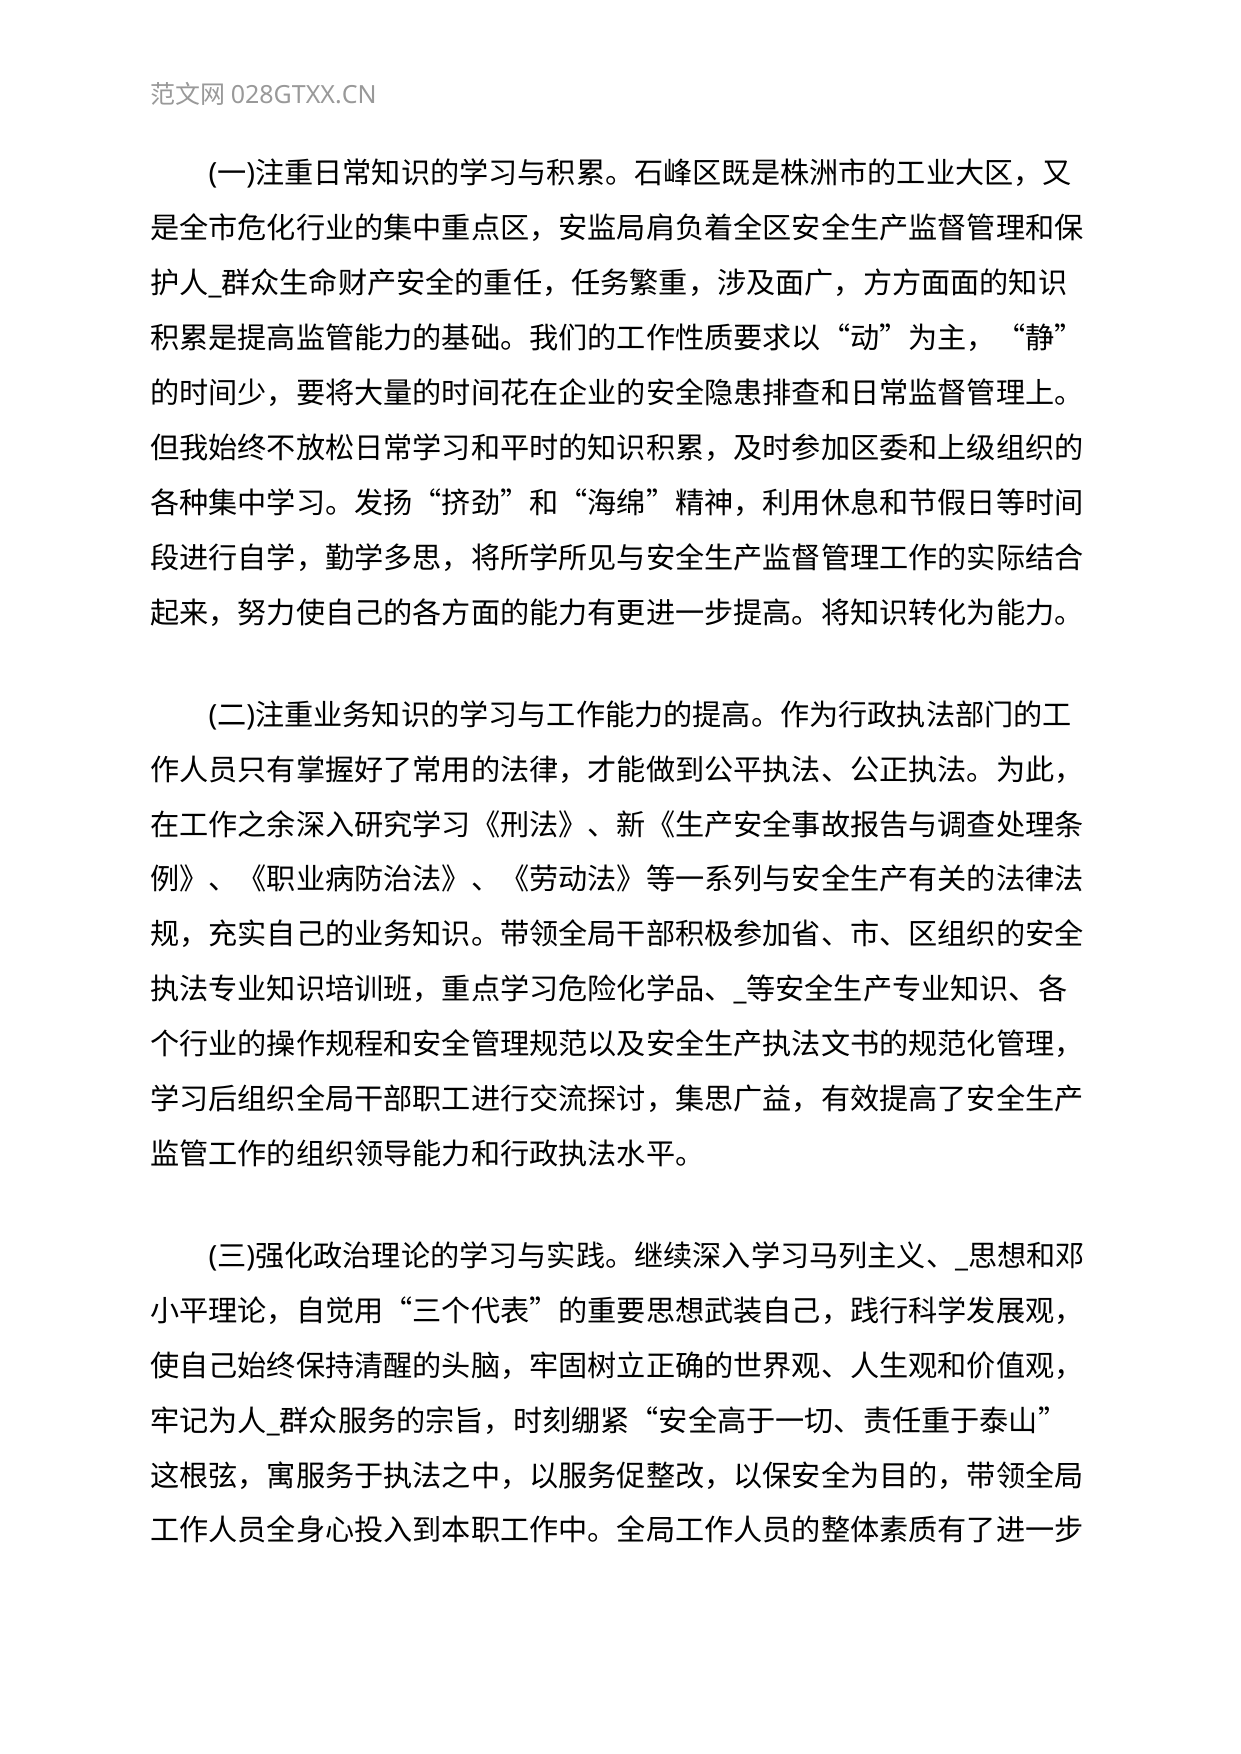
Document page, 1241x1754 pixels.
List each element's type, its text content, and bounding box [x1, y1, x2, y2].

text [150, 1232, 1090, 1549]
text (二)注重业务知识的学习与工作能力的提高。作为行政执法部门的工作人员只有掌握好了常用的法律，才能做到公平执法、公正执法。为此，在工作之余深入研究学习《刑法》、新《生产安全事故报告与调查处理条例》、《职业病防治法》、《劳动法》等一系列与安全生产有关的法律法规，充实自己的业务知识。带领全局干部积极参加省、市、区组织的安全执法专业知识培训班，重点学习危险化学品、_等安全生产专业知识、各个行业的操作规程和安全管理规范以及安全生产执法文书的规范化管理，学习后组织全局干部职工进行交流探讨，集思广益，有效提高了安全生产监管工作的组织领导能力和行政执法水平。 [150, 691, 1090, 1173]
text (一)注重日常知识的学习与积累。石峰区既是株洲市的工业大区，又是全市危化行业的集中重点区，安监局肩负着全区安全生产监督管理和保护人_群众生命财产安全的重任，任务繁重，涉及面广，方方面面的知识积累是提高监管能力的基础。我们的工作性质要求以“动”为主，“静”的时间少，要将大量的时间花在企业的安全隐患排查和日常监督管理上。但我始终不放松日常学习和平时的知识积累，及时参加区委和上级组织的各种集中学习。发扬“挤劲”和“海绵”精神，利用休息和节假日等时间段进行自学，勤学多思，将所学所见与安全生产监督管理工作的实际结合起来，努力使自己的各方面的能力有更进一步提高。将知识转化为能力。 [150, 150, 1090, 632]
